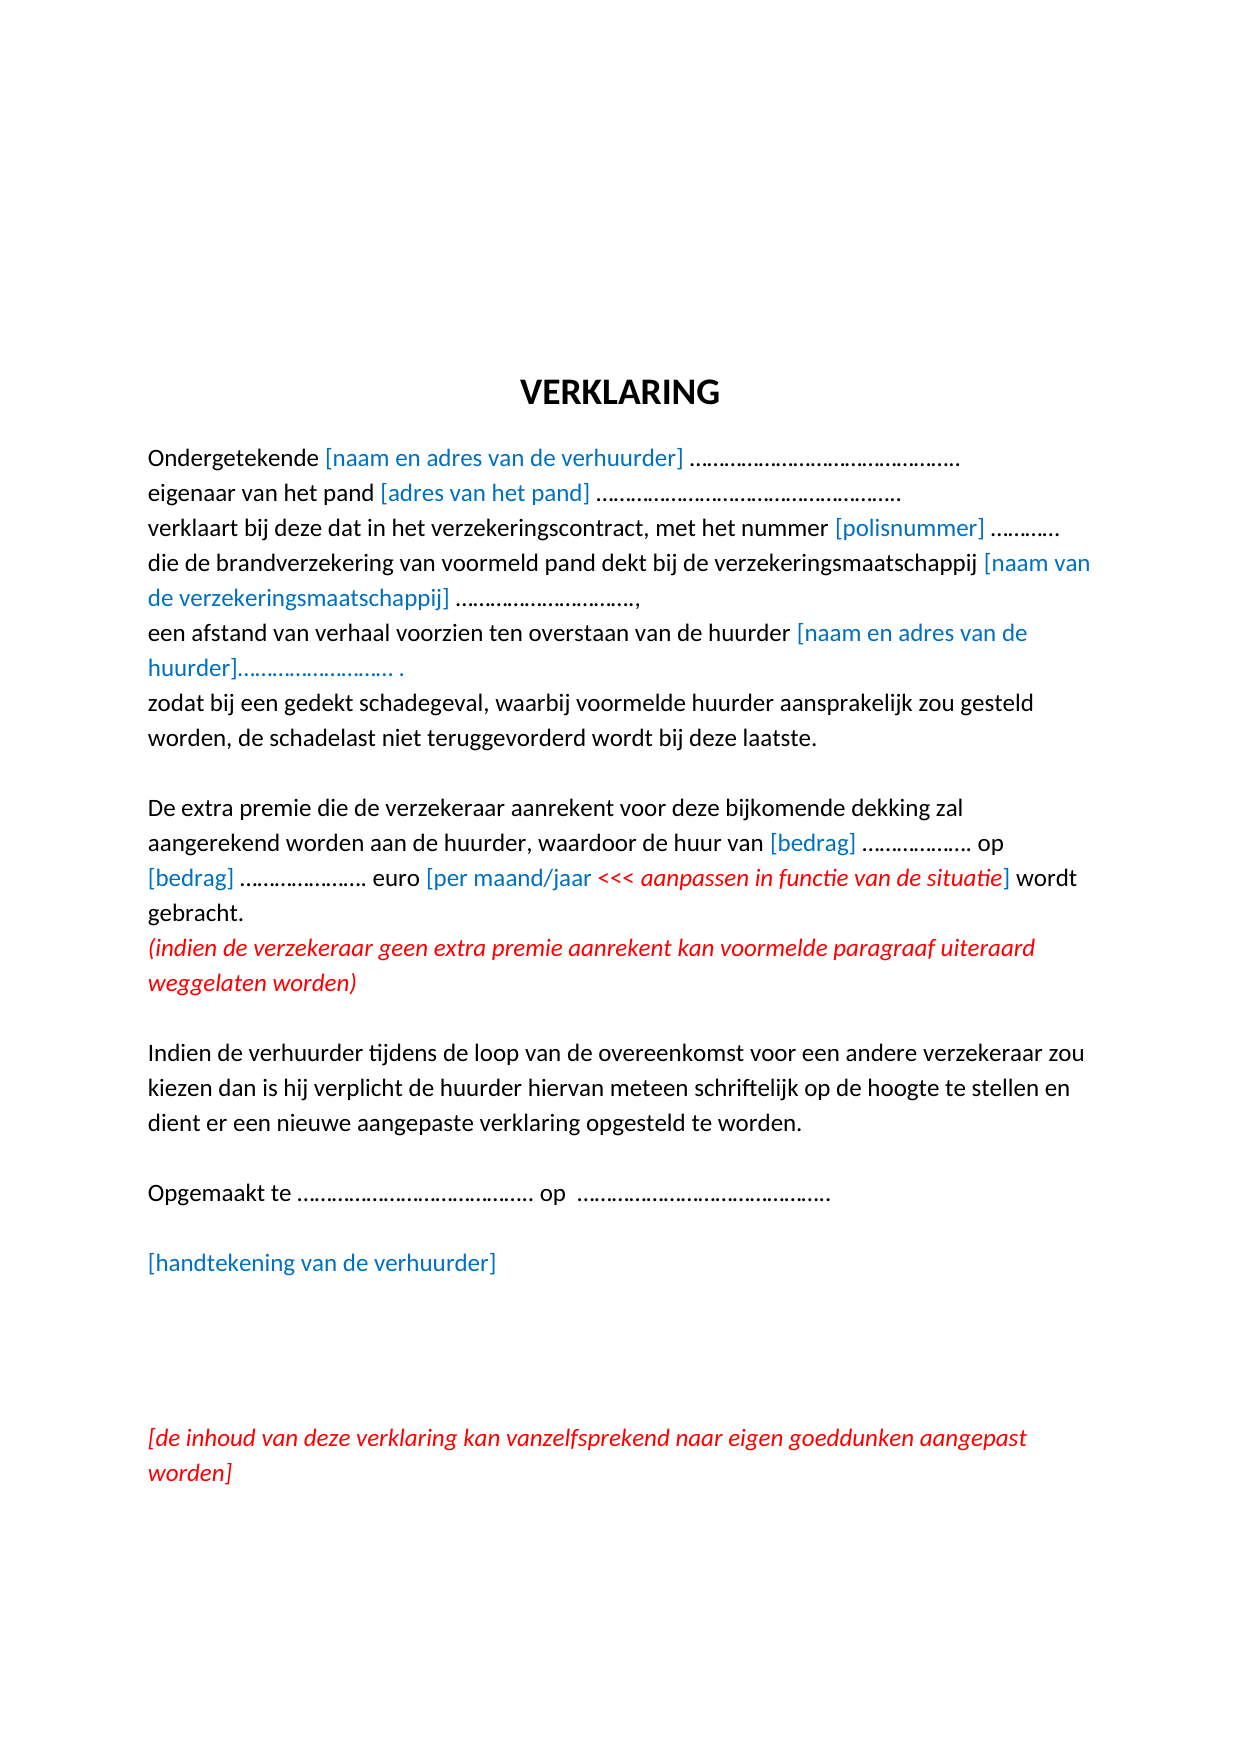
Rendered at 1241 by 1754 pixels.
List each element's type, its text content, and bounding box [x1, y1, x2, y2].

text eigenaar van het pand [adres van het pand] …………………………………………….. [148, 477, 1093, 507]
text (indien de verzekeraar geen extra premie aanrekent kan voormelde paragraaf uiteraard weggelaten worden) [148, 932, 1093, 997]
text [de inhoud van deze verklaring kan vanzelfsprekend naar eigen goeddunken aangepast worden] [148, 1422, 1093, 1487]
text De extra premie die de verzekeraar aanrekent voor deze bijkomende dekking zal aangerekend worden aan de huurder, waardoor de huur van [bedrag] ………………. op [bedrag] …………………. euro [per maand/jaar <<< aanpassen in functie van de situatie] wordt gebracht. [148, 792, 1093, 927]
text een afstand van verhaal voorzien ten overstaan van de huurder [naam en adres van de huurder]……………………… . [148, 617, 1093, 682]
text zodat bij een gedekt schadegeval, waarbij voormelde huurder aansprakelijk zou gesteld worden, de schadelast niet teruggevorderd wordt bij deze laatste. [148, 687, 1093, 752]
text Indien de verhuurder tijdens de loop van de overeenkomst voor een andere verzekeraar zou kiezen dan is hij verplicht de huurder hiervan meteen schriftelijk op de hoogte te stellen en dient er een nieuwe aangepaste verklaring opgesteld te worden. [148, 1037, 1093, 1137]
text VERKLARING [148, 368, 1093, 414]
text Opgemaakt te ………………………………….. op …………………………………….. [148, 1177, 1093, 1207]
text Ondergetekende [naam en adres van de verhuurder] ……………………………………….. [148, 442, 1093, 472]
text verklaart bij deze dat in het verzekeringscontract, met het nummer [polisnummer] ………… die de brandverzekering van voormeld pand dekt bij de verzekeringsmaatschappij [naam van de verzekeringsmaatschappij] …………………………., [148, 512, 1093, 612]
text [handtekening van de verhuurder] [148, 1247, 1093, 1277]
